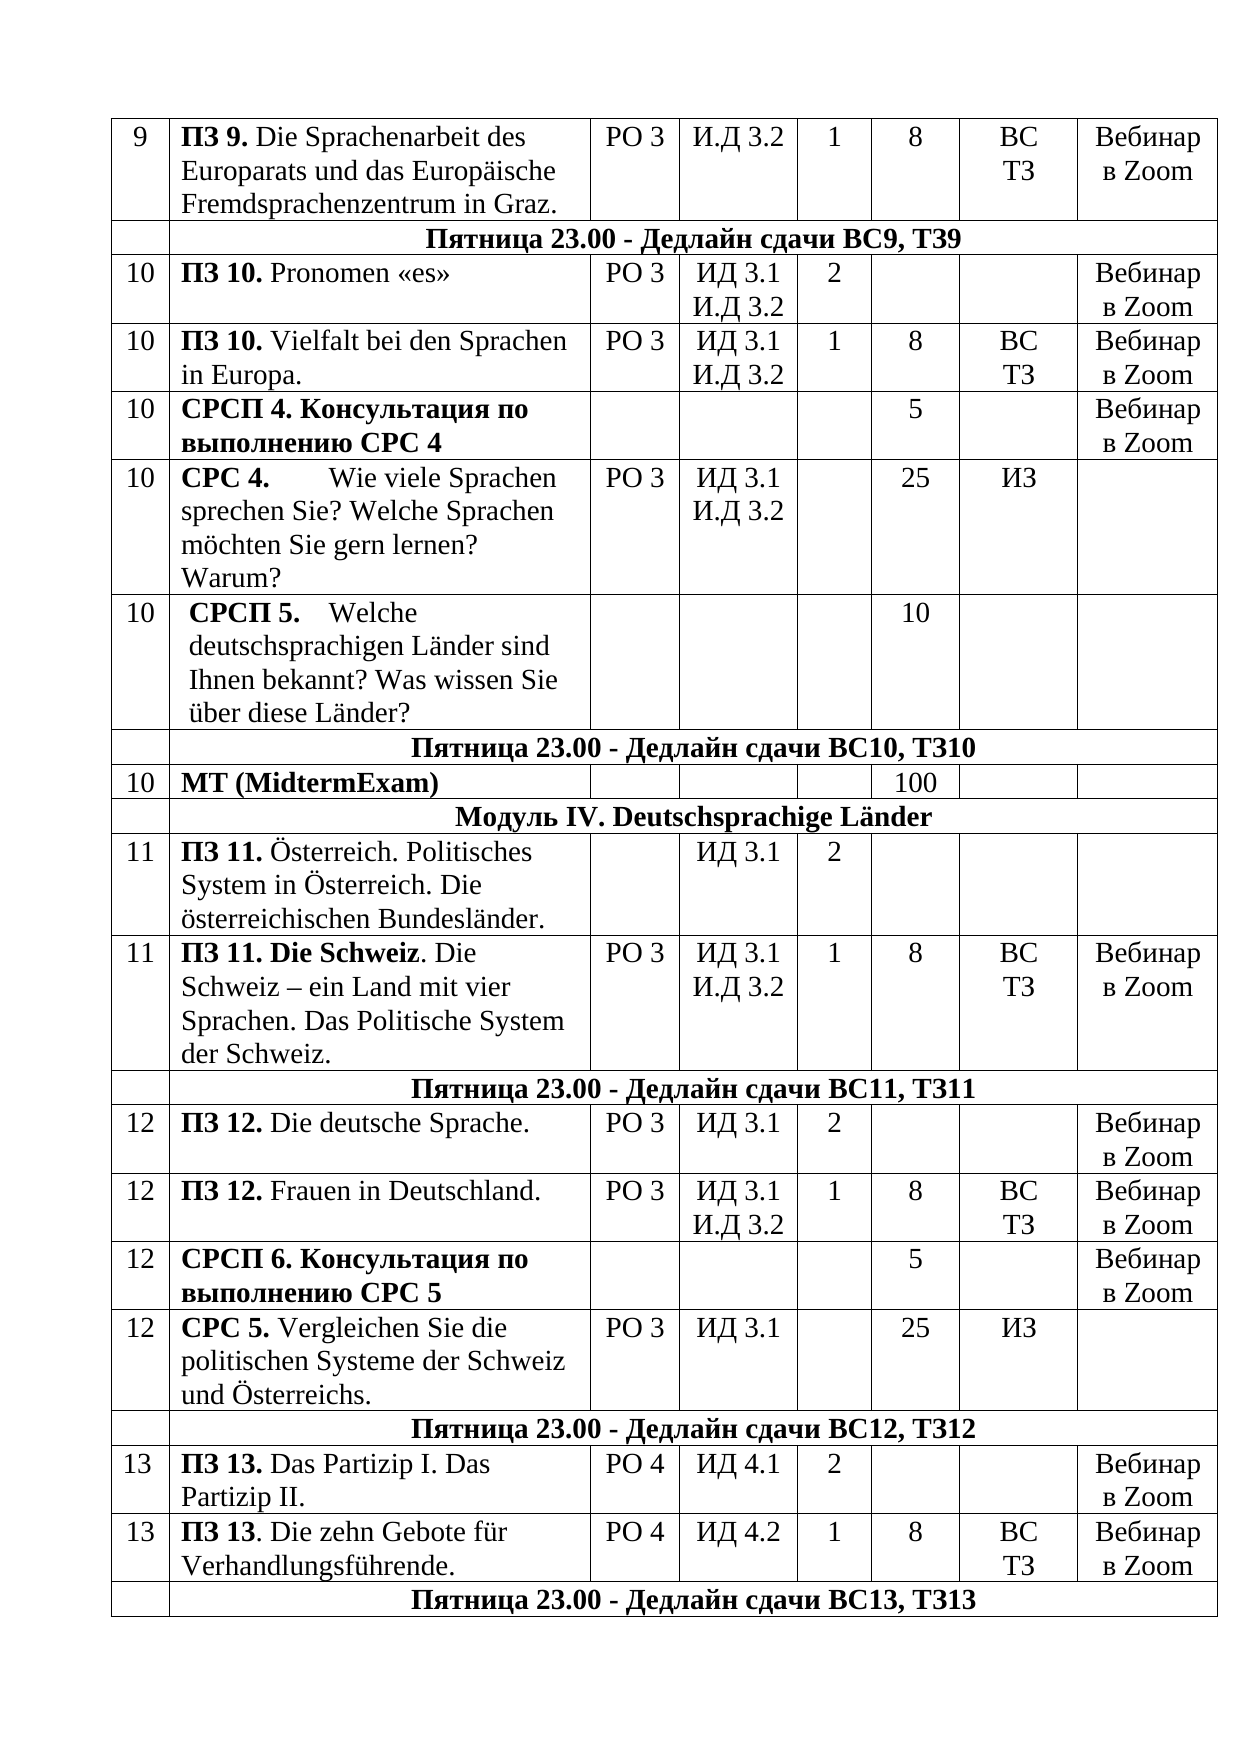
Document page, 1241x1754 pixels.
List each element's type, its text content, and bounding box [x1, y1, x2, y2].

table_cell 1 [798, 119, 871, 220]
table_cell 1 [798, 1174, 871, 1241]
table_cell [960, 1242, 1077, 1309]
table_cell [591, 1242, 679, 1309]
table_cell РО 3 [591, 324, 679, 391]
table_cell ВС ТЗ [960, 1514, 1077, 1581]
table_cell ИЗ [960, 460, 1077, 594]
table_cell Вебинар в Zoom [1078, 324, 1217, 391]
table_cell 10 [872, 595, 959, 729]
table_cell [872, 1105, 959, 1172]
table_cell 8 [872, 119, 959, 220]
table_cell [960, 1446, 1077, 1513]
table_cell [112, 730, 169, 764]
table_cell ИД 3.1 И.Д 3.2 [680, 936, 797, 1070]
table_cell Модуль IV. Deutschsprachige Länder [170, 799, 1217, 833]
table_cell Пятница 23.00 - Дедлайн сдачи ВС9, ТЗ9 [170, 221, 1217, 254]
table_cell ВС ТЗ [960, 1174, 1077, 1241]
table_cell 10 [112, 392, 169, 459]
table_cell 8 [872, 936, 959, 1070]
table_cell [960, 255, 1077, 322]
table_cell ИД 4.2 [680, 1514, 797, 1581]
table_cell 1 [798, 936, 871, 1070]
table_cell Вебинар в Zoom [1078, 392, 1217, 459]
table_cell РО 3 [591, 1105, 679, 1172]
table_cell СРС 5. Vergleichen Sie die politischen Systeme der Schweiz und Österreichs. [170, 1310, 590, 1410]
table_cell ИД 3.1 [680, 1310, 797, 1410]
table_cell [798, 392, 871, 459]
table_cell 1 [798, 324, 871, 391]
table_cell 2 [798, 255, 871, 322]
table_cell Вебинар в Zoom [1078, 1174, 1217, 1241]
table_cell [960, 595, 1077, 729]
table_cell [112, 1582, 169, 1616]
table_cell [872, 255, 959, 322]
table_cell [112, 1411, 169, 1445]
table_cell 25 [872, 1310, 959, 1410]
table_cell [680, 1242, 797, 1309]
table_cell [680, 392, 797, 459]
table_cell 2 [798, 834, 871, 934]
table_cell [112, 221, 169, 254]
table_cell ИД 3.1 И.Д 3.2 [680, 460, 797, 594]
table_cell ПЗ 12. Die deutsche Sprache. [170, 1105, 590, 1172]
table_cell 12 [112, 1174, 169, 1241]
table_cell [591, 834, 679, 934]
table_cell ВС ТЗ [960, 936, 1077, 1070]
table_cell 13 [112, 1446, 169, 1513]
table_cell 100 [872, 765, 959, 798]
table_cell ПЗ 9. Die Sprachenarbeit des Europarats und das Europäische Fremdsprachenzentrum in Graz. [170, 119, 590, 220]
table_cell РО 4 [591, 1446, 679, 1513]
table_cell Вебинар в Zoom [1078, 1105, 1217, 1172]
table_cell СРС 4. Wie viele Sprachen sprechen Sie? Welche Sprachen möchten Sie gern lernen? Warum? [170, 460, 590, 594]
table_cell Вебинар в Zoom [1078, 119, 1217, 220]
table_cell 5 [872, 1242, 959, 1309]
table_cell 11 [112, 936, 169, 1070]
table_cell 12 [112, 1105, 169, 1172]
table_cell Вебинар в Zoom [1078, 1446, 1217, 1513]
table_cell РО 3 [591, 936, 679, 1070]
table_cell 13 [112, 1514, 169, 1581]
table_cell РО 3 [591, 1310, 679, 1410]
table_cell [798, 765, 871, 798]
table_cell Вебинар в Zoom [1078, 1514, 1217, 1581]
table_cell ИД 3.1 И.Д 3.2 [680, 255, 797, 322]
table_cell 8 [872, 324, 959, 391]
table_cell 1 [798, 1514, 871, 1581]
table_cell 2 [798, 1446, 871, 1513]
table_cell [960, 392, 1077, 459]
table_cell Пятница 23.00 - Дедлайн сдачи ВС12, ТЗ12 [170, 1411, 1217, 1445]
table_cell [872, 834, 959, 934]
table_cell [872, 1446, 959, 1513]
table_cell [591, 595, 679, 729]
table_cell Вебинар в Zoom [1078, 1242, 1217, 1309]
table_cell 10 [112, 324, 169, 391]
table_cell Пятница 23.00 - Дедлайн сдачи ВС10, ТЗ10 [170, 730, 1217, 764]
table_cell РО 3 [591, 1174, 679, 1241]
table_cell РО 3 [591, 119, 679, 220]
table_cell [680, 765, 797, 798]
table_cell [960, 834, 1077, 934]
table_cell 11 [112, 834, 169, 934]
table_cell [591, 392, 679, 459]
table_cell 8 [872, 1174, 959, 1241]
table_cell [1078, 460, 1217, 594]
table_cell 12 [112, 1310, 169, 1410]
table_cell СРСП 5. Welche deutschsprachigen Länder sind Ihnen bekannt? Was wissen Sie über diese Länder? [170, 595, 590, 729]
table_cell [798, 1242, 871, 1309]
table_cell ИД 3.1 [680, 1105, 797, 1172]
table_cell Вебинар в Zoom [1078, 936, 1217, 1070]
table_cell 8 [872, 1514, 959, 1581]
table_cell Пятница 23.00 - Дедлайн сдачи ВС13, ТЗ13 [170, 1582, 1217, 1616]
table_cell ИД 3.1 [680, 834, 797, 934]
table_cell 12 [112, 1242, 169, 1309]
table_cell СРСП 4. Консультация по выполнению СРС 4 [170, 392, 590, 459]
table_cell [1078, 765, 1217, 798]
table_cell МТ (MidtermExam) [170, 765, 590, 798]
table_cell ИД 3.1 И.Д 3.2 [680, 324, 797, 391]
table_cell [680, 595, 797, 729]
table_cell [1078, 834, 1217, 934]
table_cell [112, 799, 169, 833]
table_cell ПЗ 11. Österreich. Politisches System in Österreich. Die österreichischen Bundesländer. [170, 834, 590, 934]
table_cell [112, 1071, 169, 1104]
table_cell [591, 765, 679, 798]
table_cell 10 [112, 460, 169, 594]
table_cell 10 [112, 765, 169, 798]
table_cell ПЗ 10. Vielfalt bei den Sprachen in Europa. [170, 324, 590, 391]
table_cell 10 [112, 595, 169, 729]
table_cell 9 [112, 119, 169, 220]
table_cell РО 3 [591, 460, 679, 594]
table_cell ВС ТЗ [960, 119, 1077, 220]
table_cell [1078, 595, 1217, 729]
table_cell ПЗ 12. Frauen in Deutschland. [170, 1174, 590, 1241]
table_cell ИЗ [960, 1310, 1077, 1410]
table_cell [960, 1105, 1077, 1172]
table_cell [798, 1310, 871, 1410]
table_cell [1078, 1310, 1217, 1410]
table_cell СРСП 6. Консультация по выполнению СРС 5 [170, 1242, 590, 1309]
table_cell ИД 3.1 И.Д 3.2 [680, 1174, 797, 1241]
table_cell ПЗ 13. Das Partizip I. Das Partizip II. [170, 1446, 590, 1513]
table_cell [960, 765, 1077, 798]
table_cell ПЗ 13. Die zehn Gebote für Verhandlungsführende. [170, 1514, 590, 1581]
table_cell Пятница 23.00 - Дедлайн сдачи ВС11, ТЗ11 [170, 1071, 1217, 1104]
table_cell РО 4 [591, 1514, 679, 1581]
table_cell [798, 595, 871, 729]
table_cell 5 [872, 392, 959, 459]
table_cell ПЗ 11. Die Schweiz. Die Schweiz – ein Land mit vier Sprachen. Das Politische System der Schweiz. [170, 936, 590, 1070]
table_cell [798, 460, 871, 594]
table_cell И.Д 3.2 [680, 119, 797, 220]
table_cell 25 [872, 460, 959, 594]
table_cell 2 [798, 1105, 871, 1172]
table_cell РО 3 [591, 255, 679, 322]
table_cell ВС ТЗ [960, 324, 1077, 391]
table_cell Вебинар в Zoom [1078, 255, 1217, 322]
table_cell 10 [112, 255, 169, 322]
table_cell ИД 4.1 [680, 1446, 797, 1513]
table_cell ПЗ 10. Pronomen «es» [170, 255, 590, 322]
